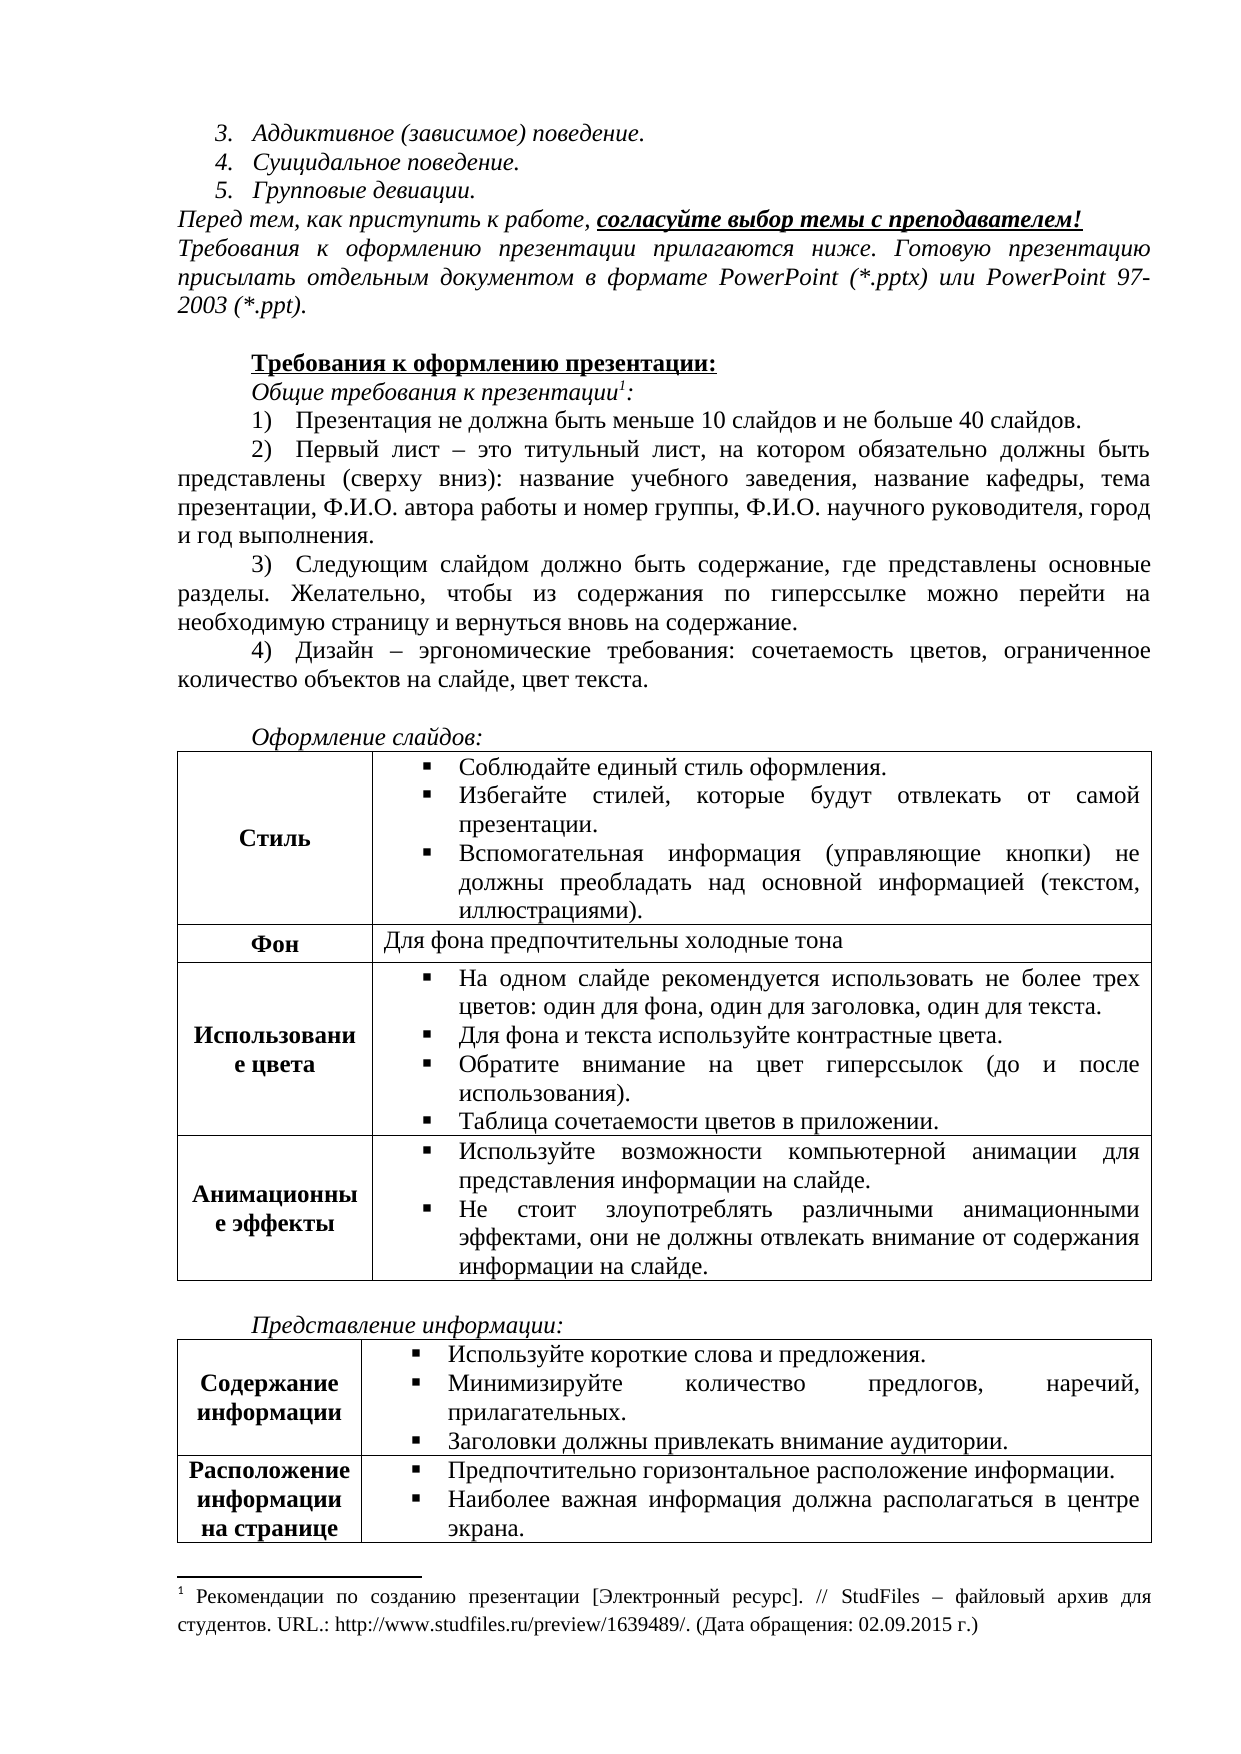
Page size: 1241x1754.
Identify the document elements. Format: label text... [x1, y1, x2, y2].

text Оформление слайдов: [177, 722, 1152, 751]
table_cell На одном слайде рекомендуется использовать не более трех цветов: один для фона, один для заголовка, один для текста. Для фона и текста используйте контрастные цвета. Обратите внимание на цвет гиперссылок (до и после использования). Таблица сочетаемости цветов в приложении. [373, 963, 1151, 1135]
text Общие требования к презентации: [177, 377, 1152, 406]
text Требования к оформлению презентации прилагаются ниже. Готовую презентацию присылать отдельным документом в формате PowerPoint (*.pptx) или PowerPoint 97-2003 (*.ppt). [177, 233, 1152, 319]
table_cell Используйте возможности компьютерной анимации для представления информации на слайде. Не стоит злоупотреблять различными анимационными эффектами, они не должны отвлекать внимание от содержания информации на слайде. [373, 1136, 1151, 1280]
text Перед тем, как приступить к работе, согласуйте выбор темы с преподавателем! [177, 204, 1152, 233]
text Представление информации: [177, 1310, 1152, 1338]
list Следующим слайдом должно быть содержание, где представлены основные разделы. Желательно, чтобы из содержания по гиперссылке можно перейти на необходимую страницу и вернуться вновь на содержание. [177, 549, 1152, 636]
table_header Соблюдайте единый стиль оформления. Избегайте стилей, которые будут отвлекать от самой презентации. Вспомогательная информация (управляющие кнопки) не должны преобладать над основной информацией (текстом, иллюстрациями). [373, 752, 1151, 924]
list Дизайн – эргономические требования: сочетаемость цветов, ограниченное количество объектов на слайде, цвет текста. [177, 636, 1152, 693]
list Групповые девиации. [215, 176, 1152, 204]
list Аддиктивное (зависимое) поведение. [215, 118, 1152, 147]
table_header Содержание информации [178, 1340, 361, 1454]
table_cell Анимационные эффекты [178, 1136, 372, 1280]
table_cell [178, 1456, 361, 1542]
table_cell Фон [178, 925, 372, 962]
table_cell Использование цвета [178, 963, 372, 1135]
list Суицидальное поведение. [215, 147, 1152, 176]
table_cell Для фона предпочтительны холодные тона [373, 925, 1151, 962]
list Презентация не должна быть меньше 10 слайдов и не больше 40 слайдов. [177, 406, 1152, 434]
table_header Используйте короткие слова и предложения. Минимизируйте количество предлогов, наречий, прилагательных. Заголовки должны привлекать внимание аудитории. [362, 1340, 1151, 1454]
table_header Стиль [178, 752, 372, 924]
text Требования к оформлению презентации: [177, 348, 1152, 377]
list Первый лист – это титульный лист, на котором обязательно должны быть представлены (сверху вниз): название учебного заведения, название кафедры, тема презентации, Ф.И.О. автора работы и номер группы, Ф.И.О. научного руководителя, город и год выполнения. [177, 434, 1152, 549]
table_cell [362, 1456, 1151, 1542]
